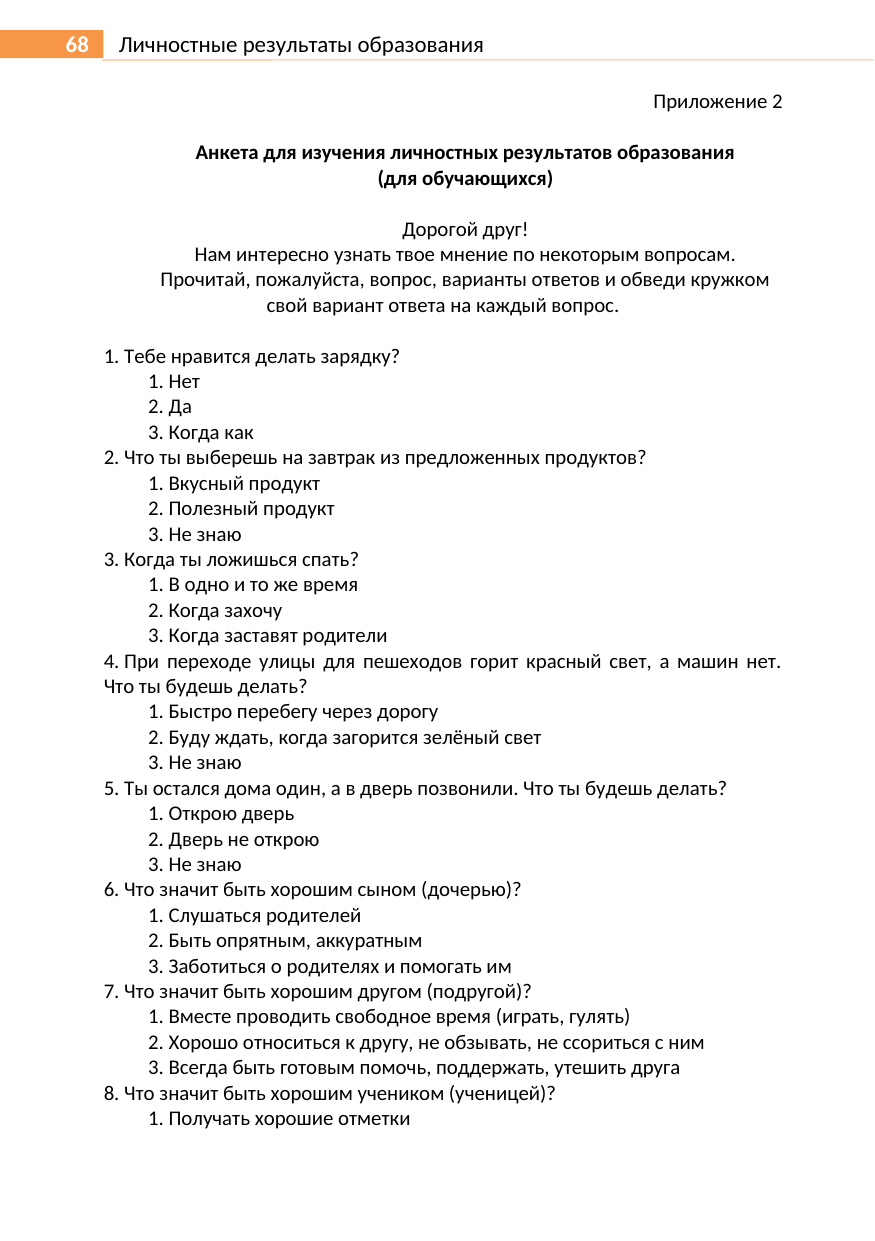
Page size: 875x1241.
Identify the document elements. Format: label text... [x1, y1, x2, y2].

text 3. Заботиться о родителях и помогать им [148, 953, 783, 978]
text Прочитай, пожалуйста, вопрос, варианты ответов и обведи кружком свой вариант ответа на каждый вопрос. [103, 267, 783, 317]
text 1. Нет [148, 368, 783, 394]
text 6. Что значит быть хорошим сыном (дочерью)? [103, 877, 783, 902]
text 1. Быстро перебегу через дорогу [148, 699, 783, 724]
text 1. Вкусный продукт [148, 470, 783, 495]
text 2. Когда захочу [148, 597, 783, 622]
text 1. В одно и то же время [148, 572, 783, 597]
text 1. Получать хорошие отметки [148, 1105, 783, 1131]
text 4. При переходе улицы для пешеходов горит красный свет, а машин нет. Что ты будешь делать? [103, 648, 783, 699]
text 1. Вместе проводить свободное время (играть, гулять) [148, 1004, 783, 1029]
text Анкета для изучения личностных результатов образования [103, 139, 783, 165]
text 7. Что значит быть хорошим другом (подругой)? [103, 978, 783, 1004]
text 1. Тебе нравится делать зарядку? [103, 343, 783, 368]
text 1. Слушаться родителей [148, 902, 783, 927]
text 2. Буду ждать, когда загорится зелёный свет [148, 724, 783, 749]
text 3. Когда как [148, 419, 783, 444]
text 2. Да [148, 394, 783, 419]
text 2. Полезный продукт [148, 495, 783, 521]
text 3. Когда заставят родители [148, 622, 783, 648]
text 5. Ты остался дома один, а в дверь позвонили. Что ты будешь делать? [103, 775, 783, 800]
text 1. Открою дверь [148, 800, 783, 826]
text 3. Не знаю [148, 851, 783, 877]
text 2. Дверь не открою [148, 826, 783, 851]
text Нам интересно узнать твое мнение по некоторым вопросам. [103, 241, 783, 267]
text 3. Всегда быть готовым помочь, поддержать, утешить друга [148, 1054, 783, 1080]
text Приложение 2 [103, 89, 783, 114]
text 2. Что ты выберешь на завтрак из предложенных продуктов? [103, 444, 783, 470]
text Дорогой друг! [103, 216, 783, 241]
text 2. Хорошо относиться к другу, не обзывать, не ссориться с ним [148, 1029, 783, 1054]
text 8. Что значит быть хорошим учеником (ученицей)? [103, 1080, 783, 1105]
text 2. Быть опрятным, аккуратным [148, 927, 783, 953]
text (для обучающихся) [103, 165, 783, 190]
text 3. Не знаю [148, 521, 783, 546]
text 3. Не знаю [148, 749, 783, 775]
text 3. Когда ты ложишься спать? [103, 546, 783, 572]
